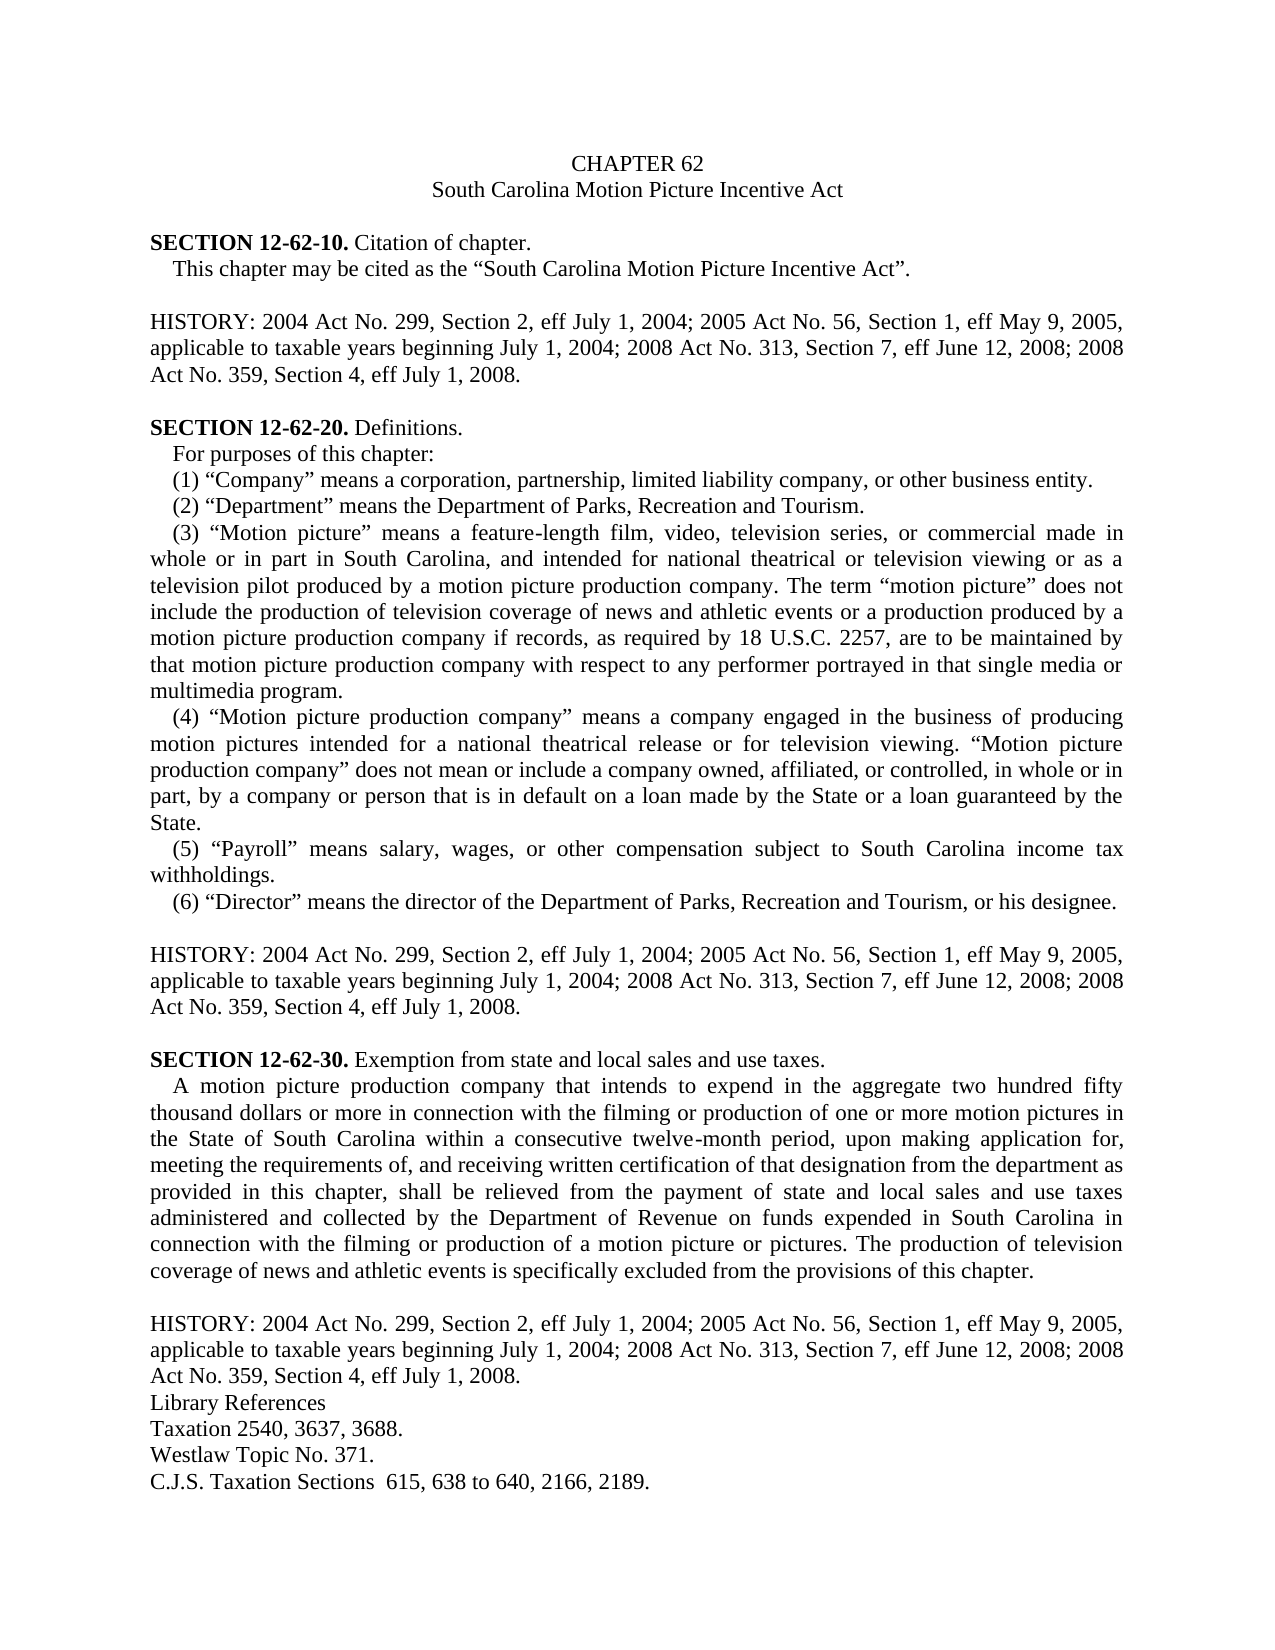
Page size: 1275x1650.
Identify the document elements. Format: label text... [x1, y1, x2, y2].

text HISTORY: 2004 Act No. 299, Section 2, eff July 1, 2004; 2005 Act No. 56, Section 1, eff May 9, 2005, applicable to taxable years beginning July 1, 2004; 2008 Act No. 313, Section 7, eff June 12, 2008; 2008 Act No. 359, Section 4, eff July 1, 2008. [150, 941, 1125, 1020]
text (3) “Motion picture” means a feature-length film, video, television series, or commercial made in whole or in part in South Carolina, and intended for national theatrical or television viewing or as a television pilot produced by a motion picture production company. The term “motion picture” does not include the production of television coverage of news and athletic events or a production produced by a motion picture production company if records, as required by 18 U.S.C. 2257, are to be maintained by that motion picture production company with respect to any performer portrayed in that single media or multimedia program. [150, 519, 1125, 703]
text SECTION 12-62-10. Citation of chapter. [150, 229, 1125, 255]
text (4) “Motion picture production company” means a company engaged in the business of producing motion pictures intended for a national theatrical release or for television viewing. “Motion picture production company” does not mean or include a company owned, affiliated, or controlled, in whole or in part, by a company or person that is in default on a loan made by the State or a loan guaranteed by the State. [150, 703, 1125, 835]
text Taxation 2540, 3637, 3688. [150, 1415, 1125, 1441]
text HISTORY: 2004 Act No. 299, Section 2, eff July 1, 2004; 2005 Act No. 56, Section 1, eff May 9, 2005, applicable to taxable years beginning July 1, 2004; 2008 Act No. 313, Section 7, eff June 12, 2008; 2008 Act No. 359, Section 4, eff July 1, 2008. [150, 308, 1125, 387]
text For purposes of this chapter: [150, 440, 1125, 466]
text (5) “Payroll” means salary, wages, or other compensation subject to South Carolina income tax withholdings. [150, 835, 1125, 888]
text Westlaw Topic No. 371. [150, 1441, 1125, 1468]
text SECTION 12-62-20. Definitions. [150, 413, 1125, 440]
text (1) “Company” means a corporation, partnership, limited liability company, or other business entity. [150, 466, 1125, 493]
text A motion picture production company that intends to expend in the aggregate two hundred fifty thousand dollars or more in connection with the filming or production of one or more motion pictures in the State of South Carolina within a consecutive twelve-month period, upon making application for, meeting the requirements of, and receiving written certification of that designation from the department as provided in this chapter, shall be relieved from the payment of state and local sales and use taxes administered and collected by the Department of Revenue on funds expended in South Carolina in connection with the filming or production of a motion picture or pictures. The production of television coverage of news and athletic events is specifically excluded from the provisions of this chapter. [150, 1072, 1125, 1283]
text HISTORY: 2004 Act No. 299, Section 2, eff July 1, 2004; 2005 Act No. 56, Section 1, eff May 9, 2005, applicable to taxable years beginning July 1, 2004; 2008 Act No. 313, Section 7, eff June 12, 2008; 2008 Act No. 359, Section 4, eff July 1, 2008. [150, 1309, 1125, 1389]
text Library References [150, 1389, 1125, 1415]
text South Carolina Motion Picture Incentive Act [150, 176, 1125, 203]
text CHAPTER 62 [150, 150, 1125, 176]
text SECTION 12-62-30. Exemption from state and local sales and use taxes. [150, 1046, 1125, 1072]
text C.J.S. Taxation Sections 615, 638 to 640, 2166, 2189. [150, 1468, 1125, 1494]
text (6) “Director” means the director of the Department of Parks, Recreation and Tourism, or his designee. [150, 888, 1125, 914]
text This chapter may be cited as the “South Carolina Motion Picture Incentive Act”. [150, 255, 1125, 282]
text (2) “Department” means the Department of Parks, Recreation and Tourism. [150, 493, 1125, 519]
